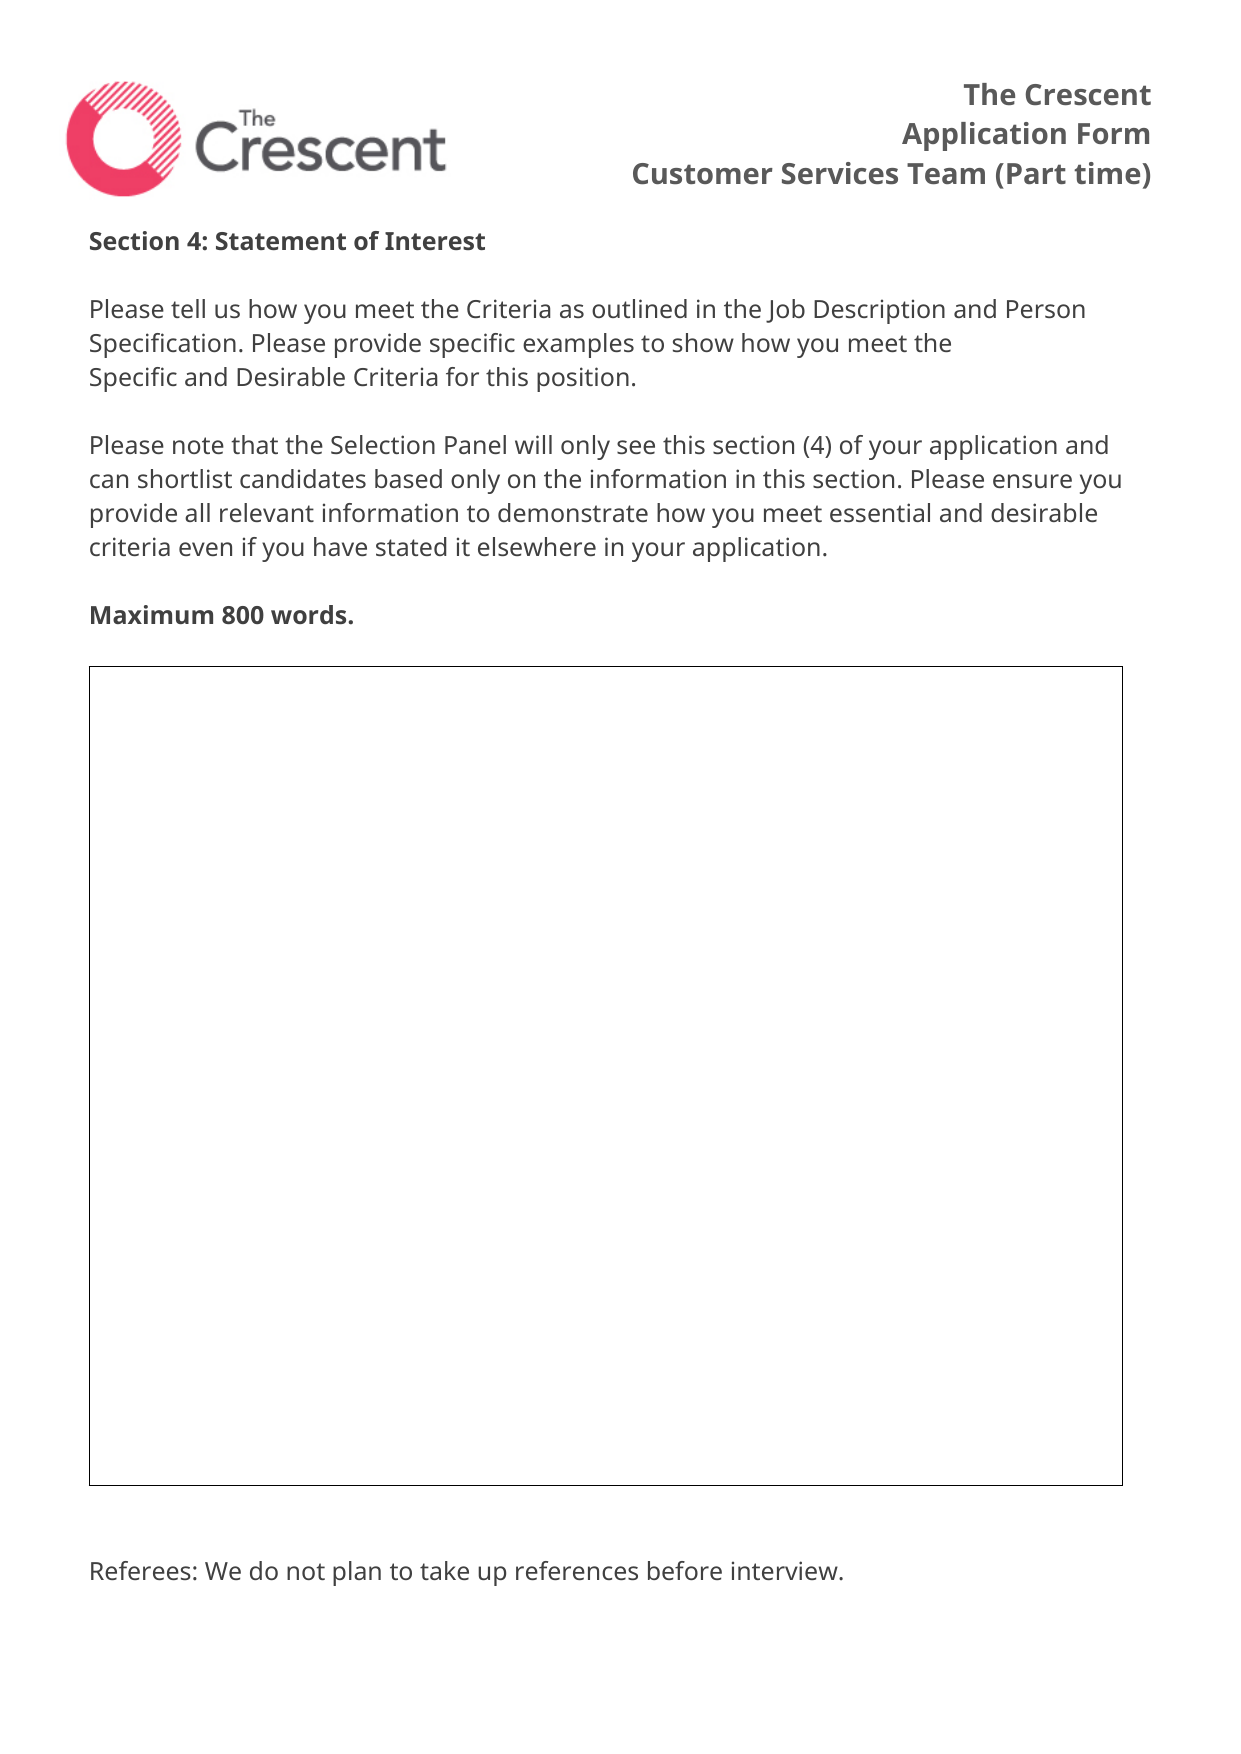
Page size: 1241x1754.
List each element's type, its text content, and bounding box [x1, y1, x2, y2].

text Please note that the Selection Panel will only see this section (4) of your application and can shortlist candidates based only on the information in this section. Please ensure you provide all relevant information to demonstrate how you meet essential and desirable criteria even if you have stated it elsewhere in your application. [89, 428, 1152, 564]
picture [58, 76, 451, 200]
text Please tell us how you meet the Criteria as outlined in the Job Description and Person Specification. Please provide specific examples to show how you meet the [89, 291, 1152, 359]
table_header [90, 667, 1122, 1485]
text Specific and Desirable Criteria for this position. [89, 359, 1152, 394]
text Referees: We do not plan to take up references before interview. [89, 1554, 1152, 1588]
text Maximum 800 words. [89, 598, 1152, 632]
text Section 4: Statement of Interest [89, 223, 1152, 257]
